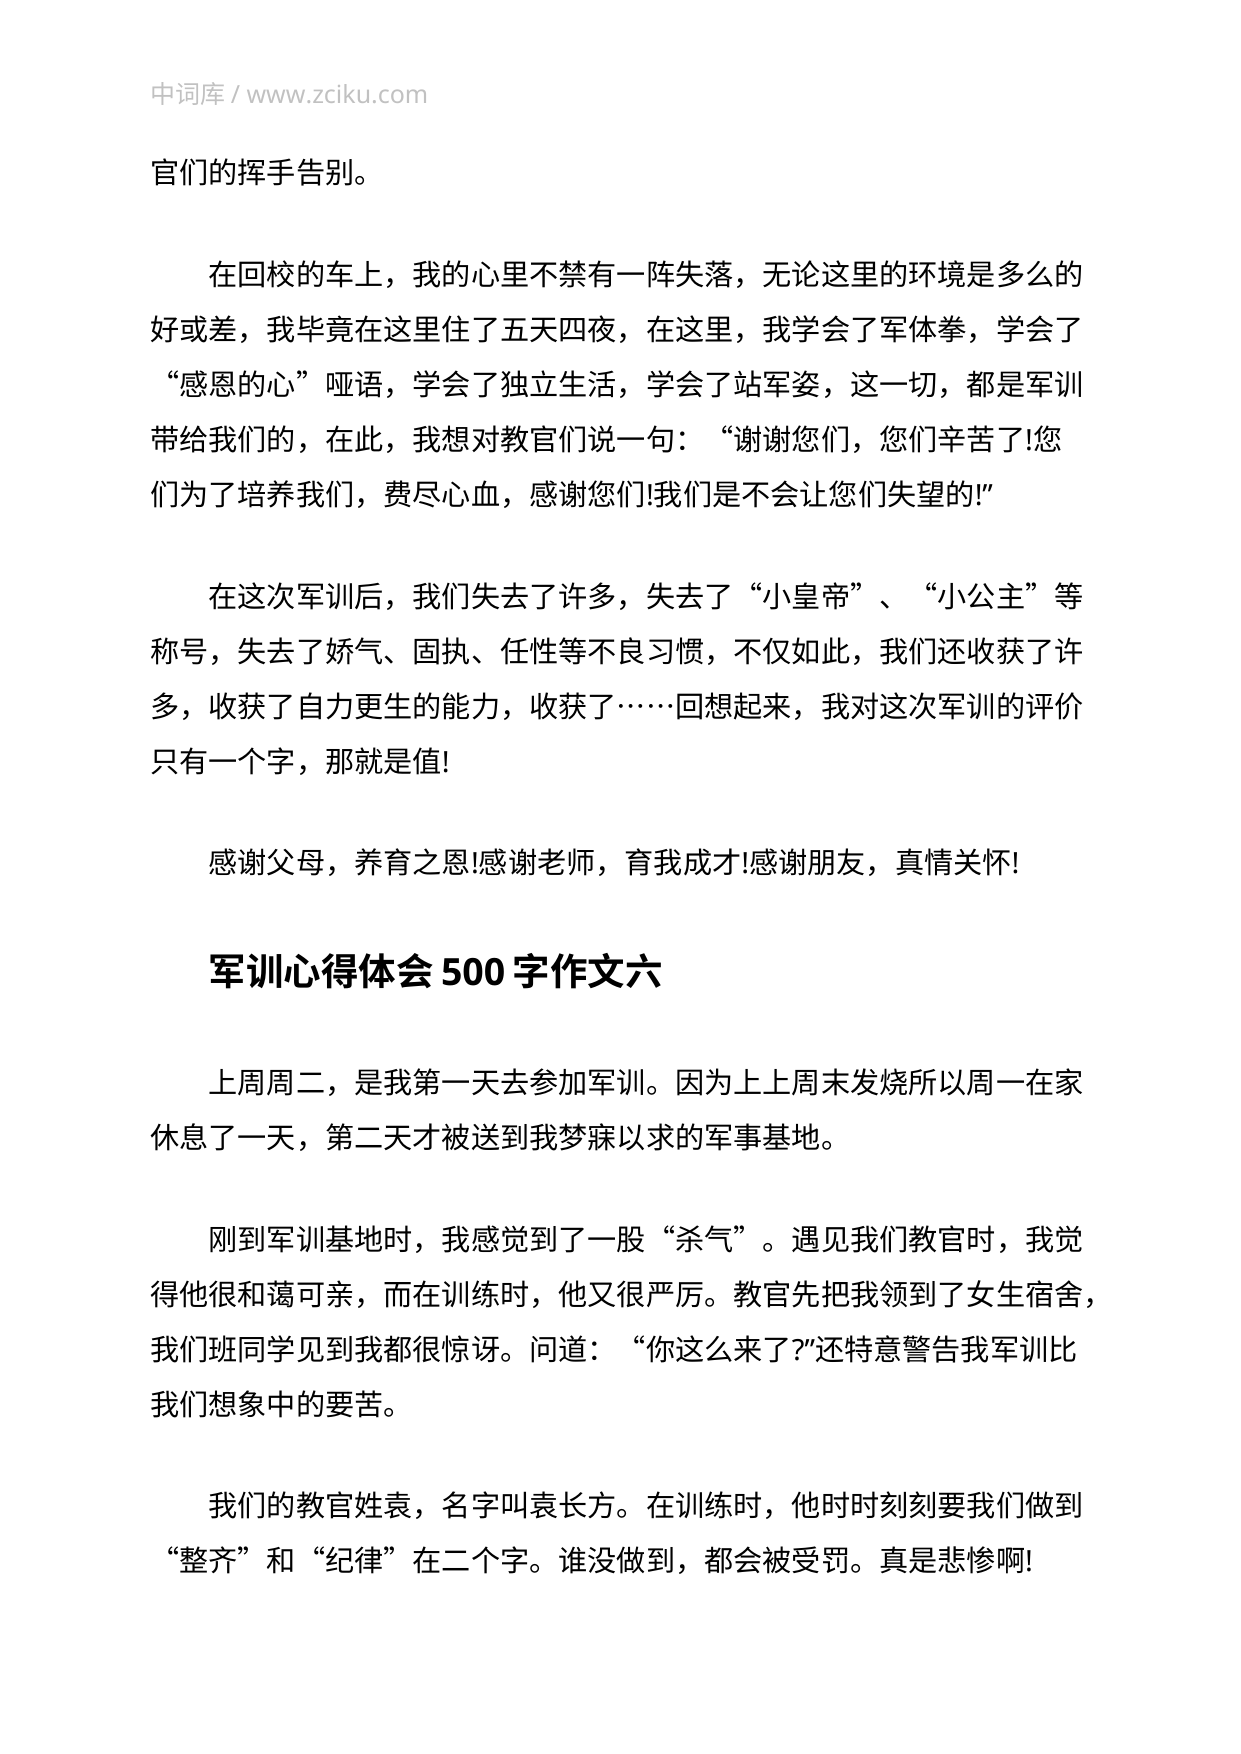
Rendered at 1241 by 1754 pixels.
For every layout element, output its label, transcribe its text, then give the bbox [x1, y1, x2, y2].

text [150, 150, 1090, 192]
text 在回校的车上，我的心里不禁有一阵失落，无论这里的环境是多么的好或差，我毕竟在这里住了五天四夜，在这里，我学会了军体拳，学会了“感恩的心”哑语，学会了独立生活，学会了站军姿，这一切，都是军训带给我们的，在此，我想对教官们说一句：“谢谢您们，您们辛苦了!您们为了培养我们，费尽心血，感谢您们!我们是不会让您们失望的!” [150, 252, 1090, 514]
text 感谢父母，养育之恩!感谢老师，育我成才!感谢朋友，真情关怀! [150, 840, 1090, 882]
text 军训心得体会500字作文六 [150, 942, 1090, 997]
text 上周周二，是我第一天去参加军训。因为上上周末发烧所以周一在家休息了一天，第二天才被送到我梦寐以求的军事基地。 [150, 1060, 1090, 1157]
text 我们的教官姓袁，名字叫袁长方。在训练时，他时时刻刻要我们做到“整齐”和“纪律”在二个字。谁没做到，都会被受罚。真是悲惨啊! [150, 1483, 1090, 1580]
text 在这次军训后，我们失去了许多，失去了“小皇帝”、“小公主”等称号，失去了娇气、固执、任性等不良习惯，不仅如此，我们还收获了许多，收获了自力更生的能力，收获了……回想起来，我对这次军训的评价只有一个字，那就是值! [150, 573, 1090, 781]
text 刚到军训基地时，我感觉到了一股“杀气”。遇见我们教官时，我觉得他很和蔼可亲，而在训练时，他又很严厉。教官先把我领到了女生宿舍，我们班同学见到我都很惊讶。问道：“你这么来了?”还特意警告我军训比我们想象中的要苦。 [150, 1216, 1090, 1423]
